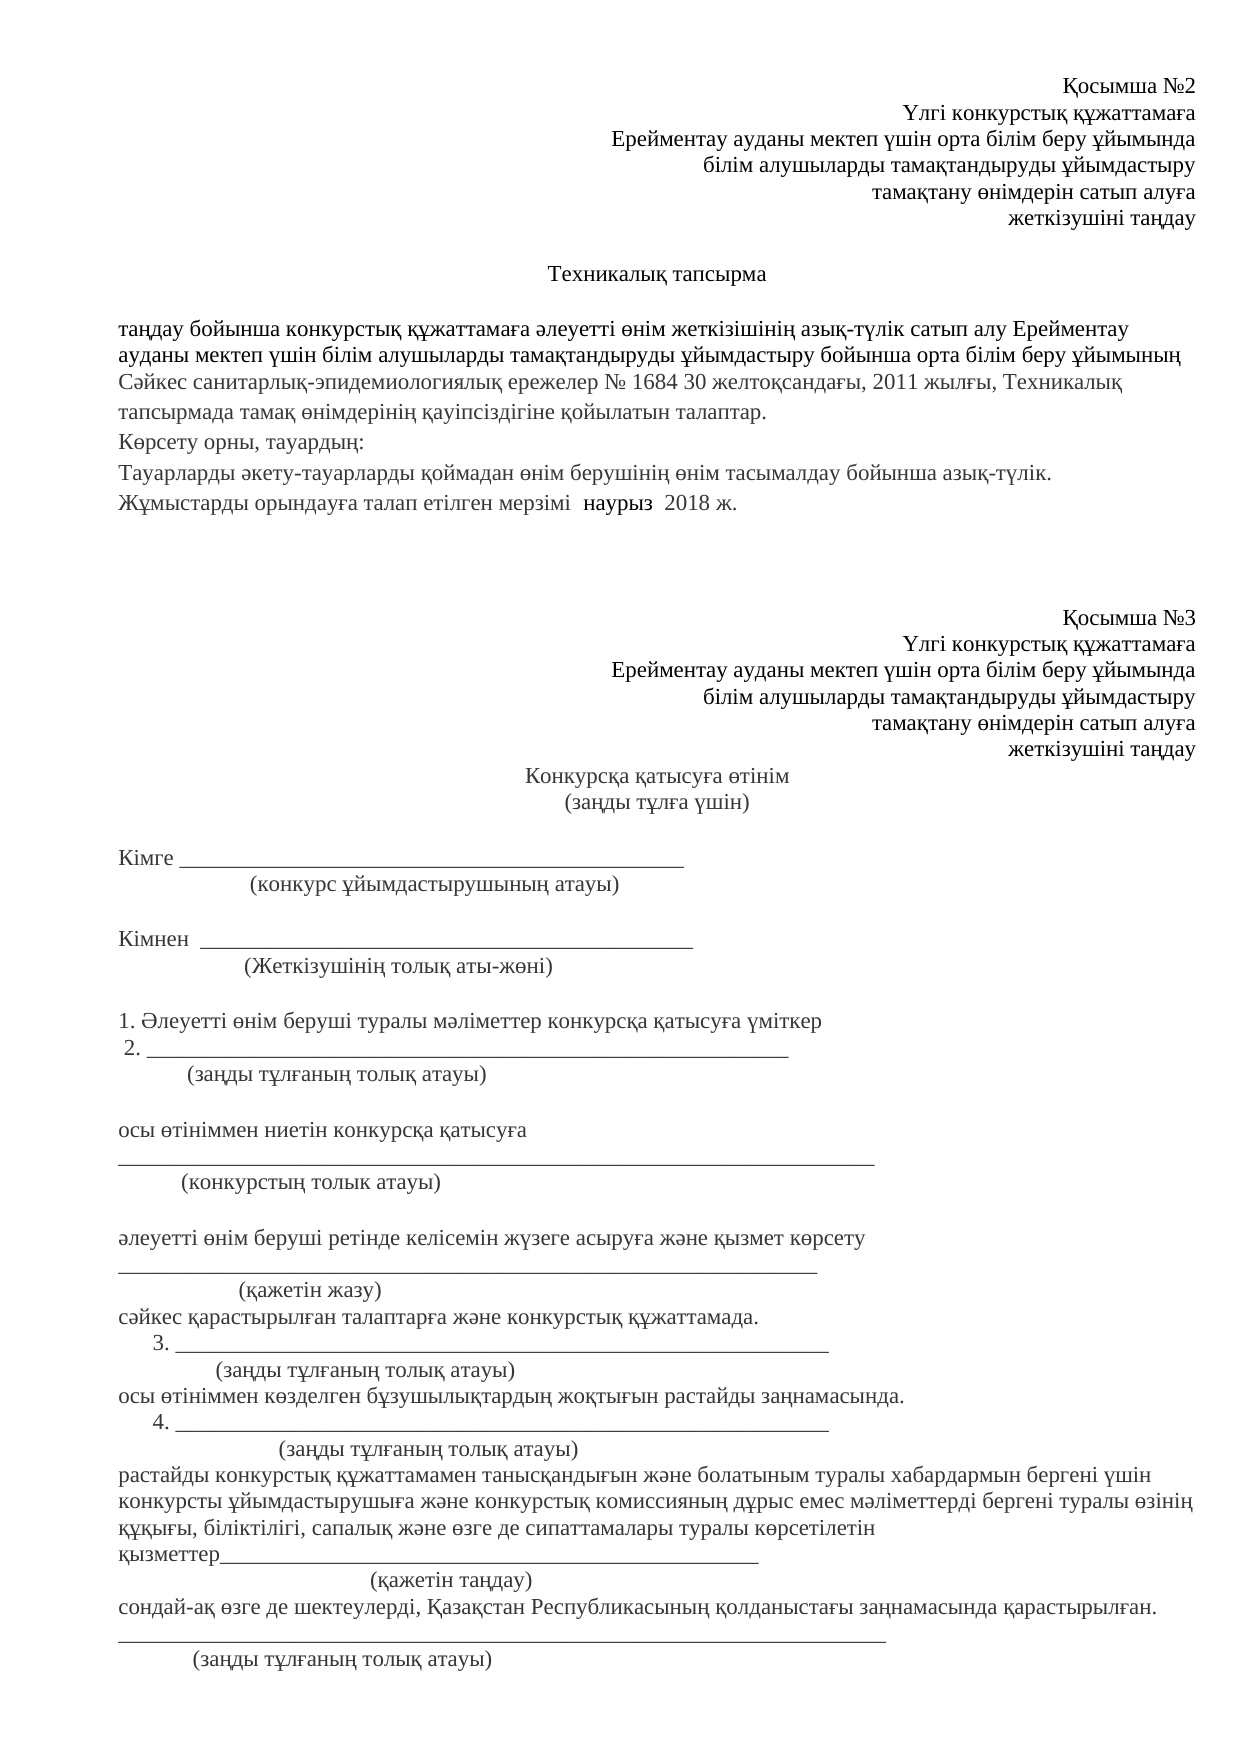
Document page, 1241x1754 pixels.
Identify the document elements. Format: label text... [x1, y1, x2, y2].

text Қосымша №3 [118, 604, 1196, 630]
text Сәйкес санитарлық-эпидемиологиялық ережелер № 1684 30 желтоқсандағы, 2011 жылғы, Техникалық тапсырмада тамақ өнімдерінің қауіпсіздігіне қойылатын талаптар. [118, 368, 1196, 424]
text Жұмыстарды орындауға талап етілген мерзімі наурыз 2018 ж. [118, 489, 583, 515]
text Кімге ____________________________________________ (конкурс ұйымдастырушының атауы) [118, 844, 1196, 896]
text Тауарларды әкету-тауарларды қоймадан өнім берушінің өнім тасымалдау бойынша азық-түлік. [118, 458, 1196, 485]
text Конкурсқа қатысуға өтінім [118, 762, 1196, 788]
text Техникалық тапсырма [118, 260, 1196, 286]
text тамақтану өнімдерін сатып алуға [118, 178, 1196, 204]
text осы өтініммен ниетін конкурсқа қатысуға __________________________________________________________________ (конкурстың толык атауы) [118, 1116, 1196, 1195]
text білім алушыларды тамақтандыруды ұйымдастыру [118, 683, 1196, 709]
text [118, 1619, 1196, 1672]
text әлеуетті өнім беруші ретінде келісемін жүзеге асыруға және қызмет көрсету _____________________________________________________________ (қажетін жазу) сәйкес қарастырылған талаптарға және конкурстық құжаттамада. 3. _________________________________________________________ (заңды тұлғаның толық атауы) осы өтініммен көзделген бұзушылықтардың жоқтығын растайды заңнамасында. 4. _________________________________________________________ (заңды тұлғаның толық атауы) растайды конкурстық құжаттамамен танысқандығын және болатыным туралы хабардармын бергені үшін конкурсты ұйымдастырушыға және конкурстық комиссияның дұрыс емес мәліметтерді бергені туралы өзінің құқығы, біліктілігі, сапалық және өзге де сипаттамалары туралы көрсетілетін қызметтер_______________________________________________ (қажетін таңдау) сондай-ақ өзге де шектеулерді, Қазақстан Республикасының қолданыстағы заңнамасында қарастырылған. [118, 1224, 1196, 1619]
text 2. ________________________________________________________ (заңды тұлғаның толық атауы) [118, 1034, 1196, 1086]
text Үлгі конкурстық құжаттамаға [118, 630, 1196, 656]
text жеткізушіні таңдау [118, 204, 1196, 231]
text таңдау бойынша конкурстық құжаттамаға әлеуетті өнім жеткізішінің азық-түлік сатып алу Ерейментау ауданы мектеп үшін білім алушыларды тамақтандыруды ұйымдастыру бойынша орта білім беру ұйымының [118, 315, 1196, 368]
text білім алушыларды тамақтандыруды ұйымдастыру [118, 151, 1196, 178]
text Ерейментау ауданы мектеп үшін орта білім беру ұйымында [118, 656, 1196, 683]
text Көрсету орны, тауардың: [118, 428, 1196, 455]
text 1. Әлеуетті өнім беруші туралы мәліметтер конкурсқа қатысуға үміткер [118, 1007, 1196, 1034]
text тамақтану өнімдерін сатып алуға [118, 709, 1196, 735]
text Жұмыстарды орындауға талап етілген мерзімі наурыз 2018 ж. [658, 489, 1196, 515]
text Ерейментау ауданы мектеп үшін орта білім беру ұйымында [118, 125, 1196, 151]
text жеткізушіні таңдау [118, 735, 1196, 762]
text Кімнен ___________________________________________ (Жеткізушінің толық аты-жөні) [118, 926, 1196, 978]
text Үлгі конкурстық құжаттамаға [118, 99, 1196, 125]
text (заңды тұлға үшін) [118, 788, 1196, 814]
text Қосымша №2 [118, 72, 1196, 99]
